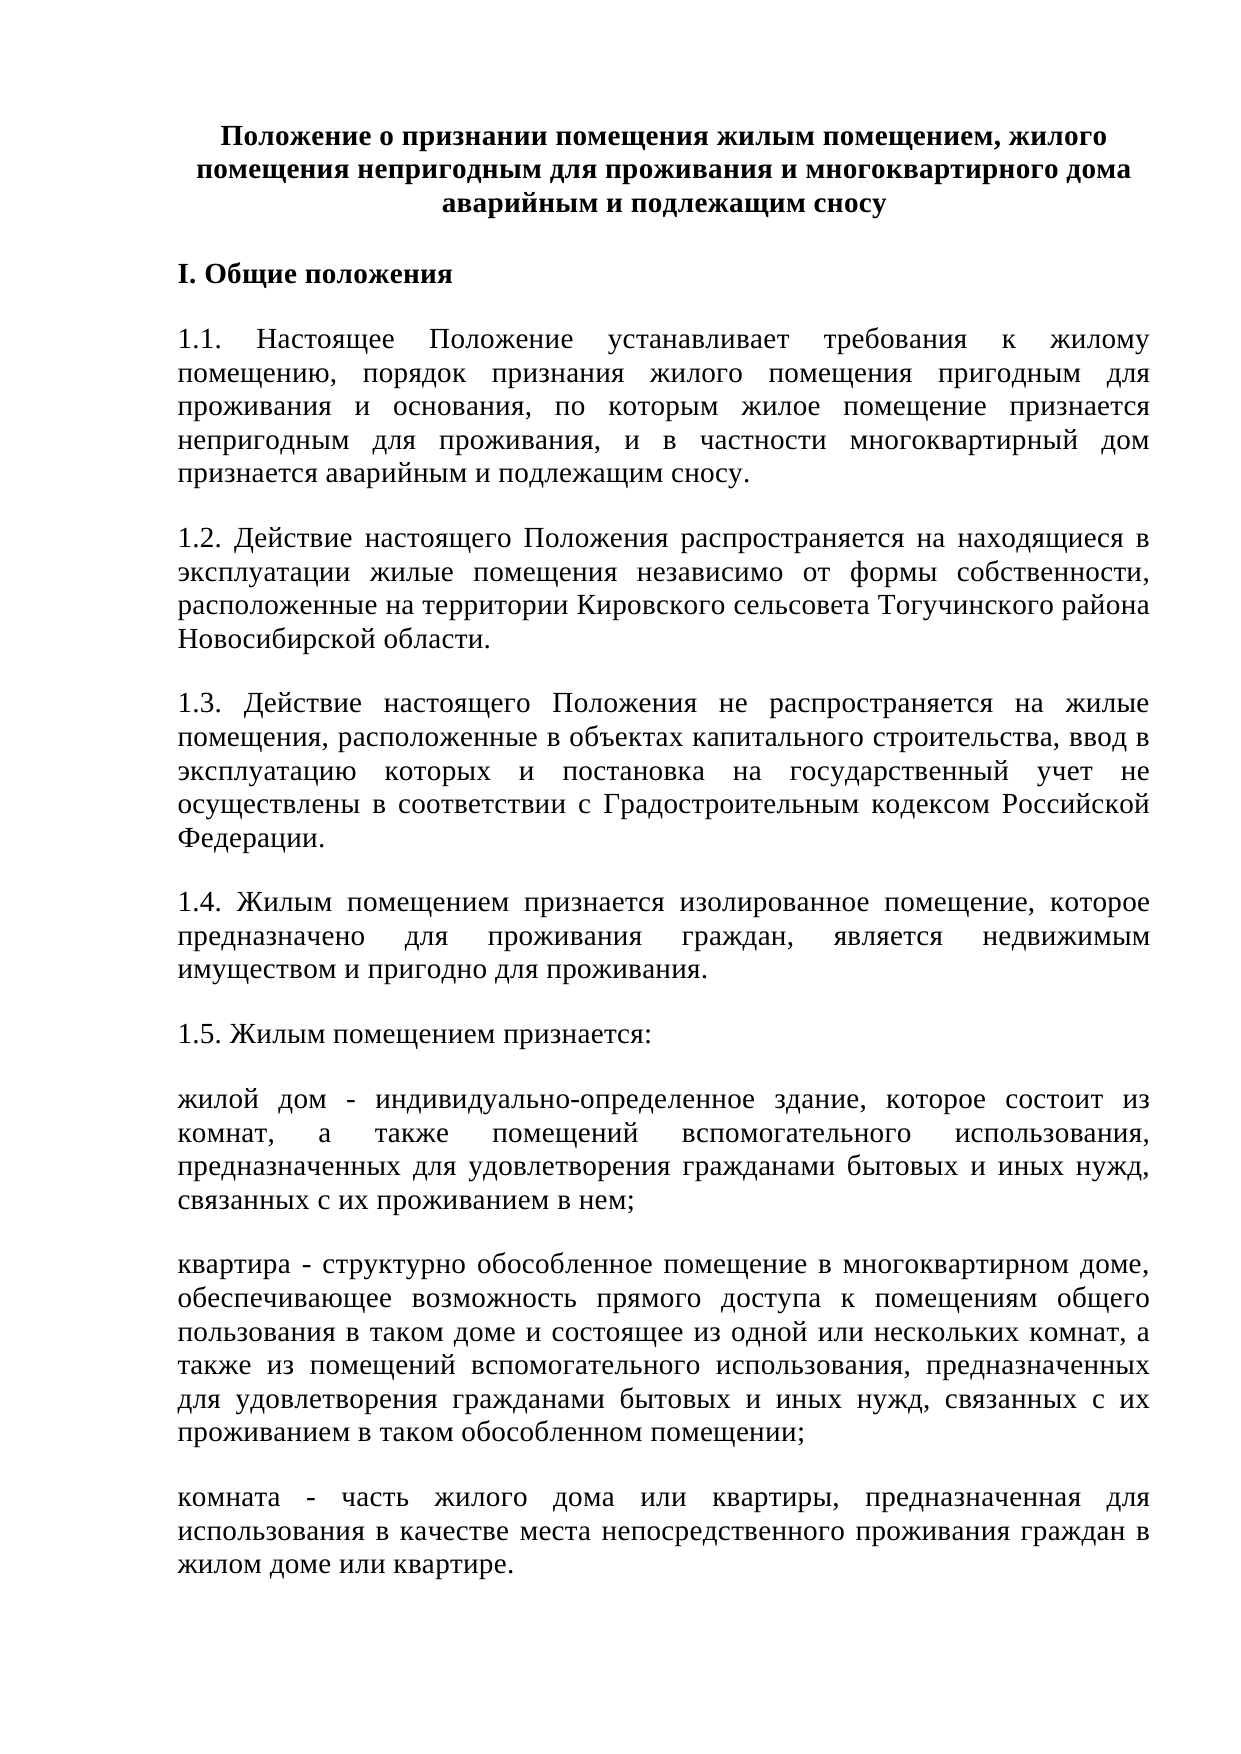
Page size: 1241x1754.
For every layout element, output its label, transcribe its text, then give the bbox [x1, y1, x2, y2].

text 1.5. Жилым помещением признается: [177, 1016, 1152, 1050]
text 1.3. Действие настоящего Положения не распространяется на жилые помещения, расположенные в объектах капитального строительства, ввод в эксплуатацию которых и постановка на государственный учет не осуществлены в соответствии с Градостроительным кодексом Российской Федерации. [177, 686, 1152, 853]
text комната - часть жилого дома или квартиры, предназначенная для использования в качестве места непосредственного проживания граждан в жилом доме или квартире. [177, 1479, 1152, 1580]
text квартира - структурно обособленное помещение в многоквартирном доме, обеспечивающее возможность прямого доступа к помещениям общего пользования в таком доме и состоящее из одной или нескольких комнат, а также из помещений вспомогательного использования, предназначенных для удовлетворения гражданами бытовых и иных нужд, связанных с их проживанием в таком обособленном помещении; [177, 1247, 1152, 1448]
text 1.1. Настоящее Положение устанавливает требования к жилому помещению, порядок признания жилого помещения пригодным для проживания и основания, по которым жилое помещение признается непригодным для проживания, и в частности многоквартирный дом признается аварийным и подлежащим сносу. [177, 321, 1152, 489]
text 1.2. Действие настоящего Положения распространяется на находящиеся в эксплуатации жилые помещения независимо от формы собственности, расположенные на территории Кировского сельсовета Тогучинского района Новосибирской области. [177, 520, 1152, 654]
text 1.4. Жилым помещением признается изолированное помещение, которое предназначено для проживания граждан, является недвижимым имуществом и пригодно для проживания. [177, 884, 1152, 985]
text Положение о признании помещения жилым помещением, жилого помещения непригодным для проживания и многоквартирного дома аварийным и подлежащим сносу [177, 118, 1152, 219]
text I. Общие положения [177, 250, 1152, 290]
text жилой дом - индивидуально-определенное здание, которое состоит из комнат, а также помещений вспомогательного использования, предназначенных для удовлетворения гражданами бытовых и иных нужд, связанных с их проживанием в нем; [177, 1081, 1152, 1215]
